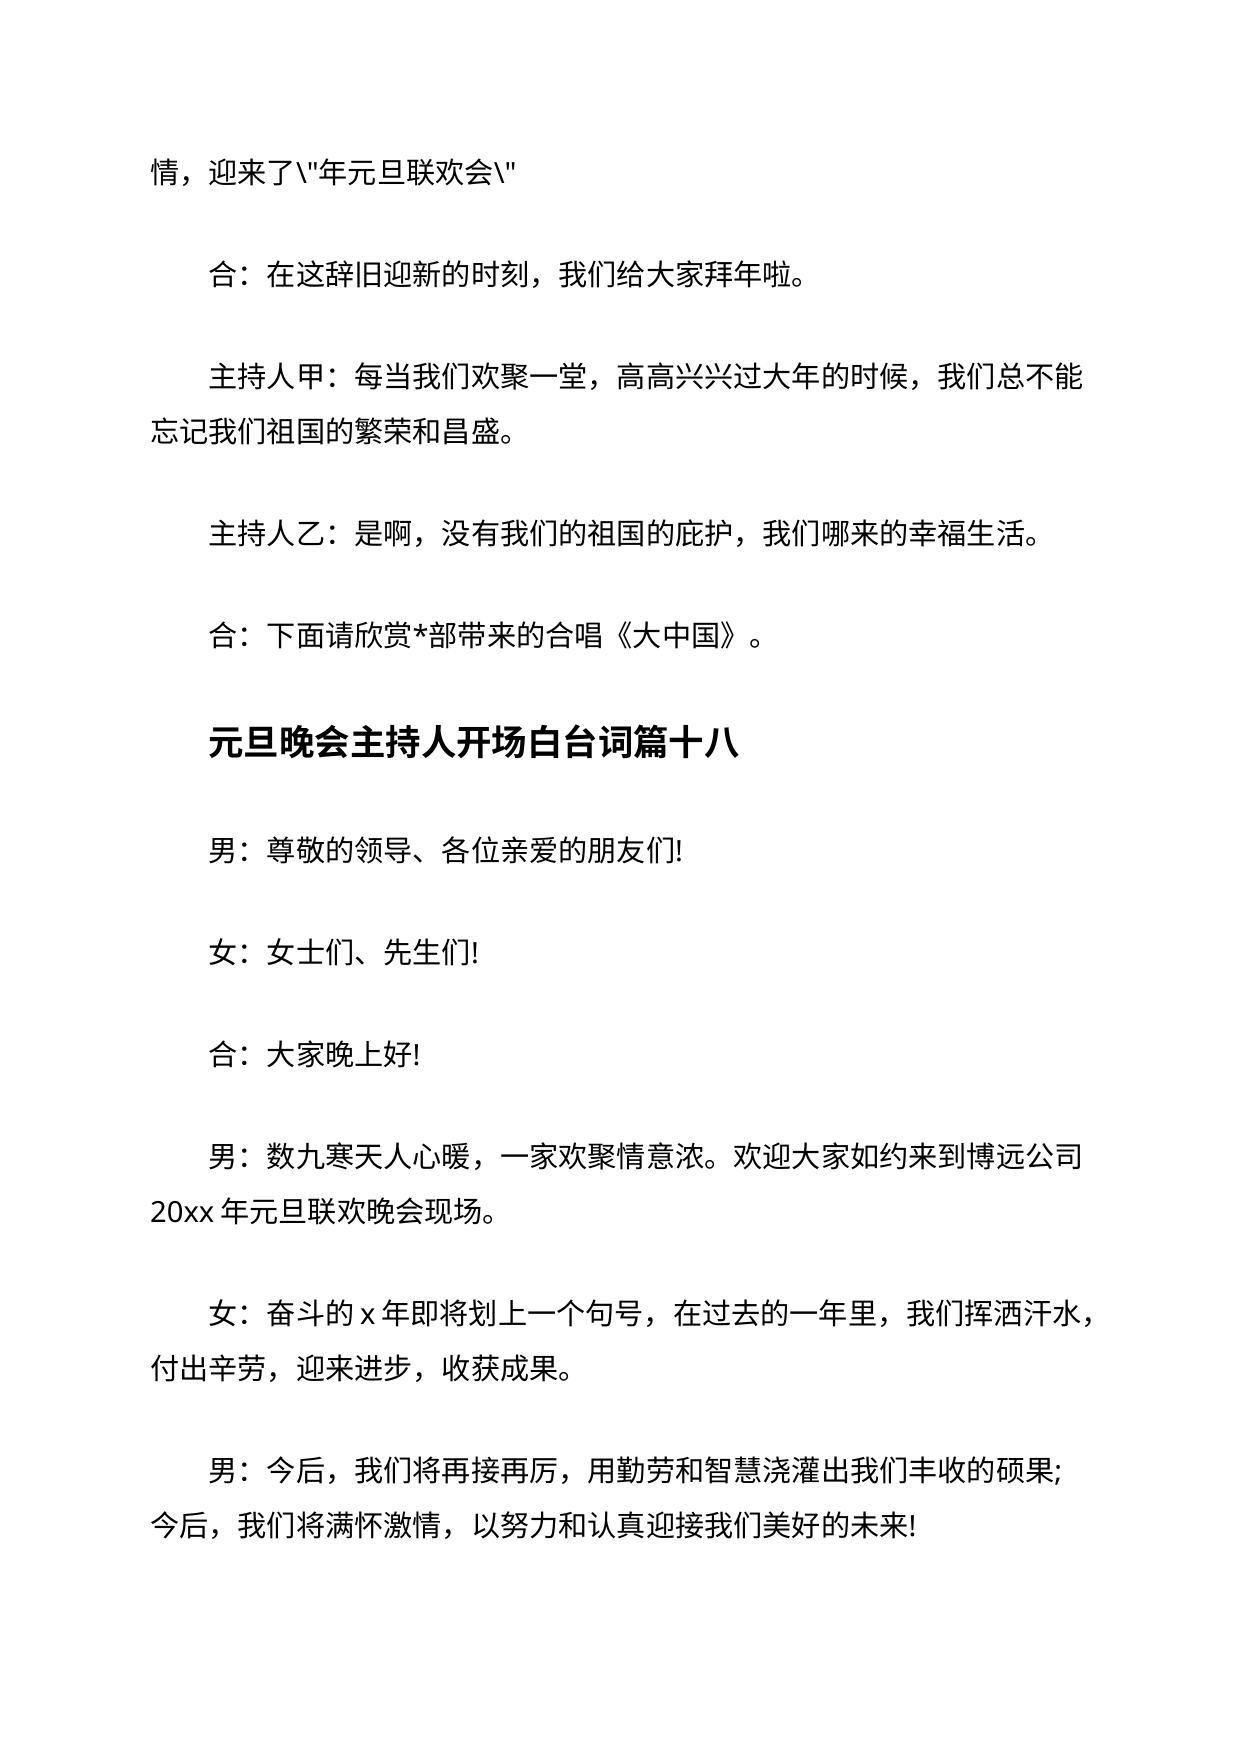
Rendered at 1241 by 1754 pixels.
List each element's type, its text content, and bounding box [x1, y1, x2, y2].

text 合：在这辞旧迎新的时刻，我们给大家拜年啦。 [150, 252, 1090, 294]
text 合：大家晚上好! [150, 1032, 1090, 1074]
text 元旦晚会主持人开场白台词篇十八 [150, 714, 1090, 765]
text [150, 150, 1090, 192]
text 男：尊敬的领导、各位亲爱的朋友们! [150, 828, 1090, 870]
text 主持人甲：每当我们欢聚一堂，高高兴兴过大年的时候，我们总不能忘记我们祖国的繁荣和昌盛。 [150, 354, 1090, 451]
text 女：奋斗的x年即将划上一个句号，在过去的一年里，我们挥洒汗水，付出辛劳，迎来进步，收获成果。 [150, 1290, 1090, 1388]
text 合：下面请欣赏*部带来的合唱《大中国》。 [150, 612, 1090, 654]
text 男：数九寒天人心暖，一家欢聚情意浓。欢迎大家如约来到博远公司20xx年元旦联欢晚会现场。 [150, 1133, 1090, 1231]
text 女：女士们、先生们! [150, 929, 1090, 972]
text 男：今后，我们将再接再厉，用勤劳和智慧浇灌出我们丰收的硕果;今后，我们将满怀激情，以努力和认真迎接我们美好的未来! [150, 1447, 1090, 1544]
text 主持人乙：是啊，没有我们的祖国的庇护，我们哪来的幸福生活。 [150, 510, 1090, 553]
